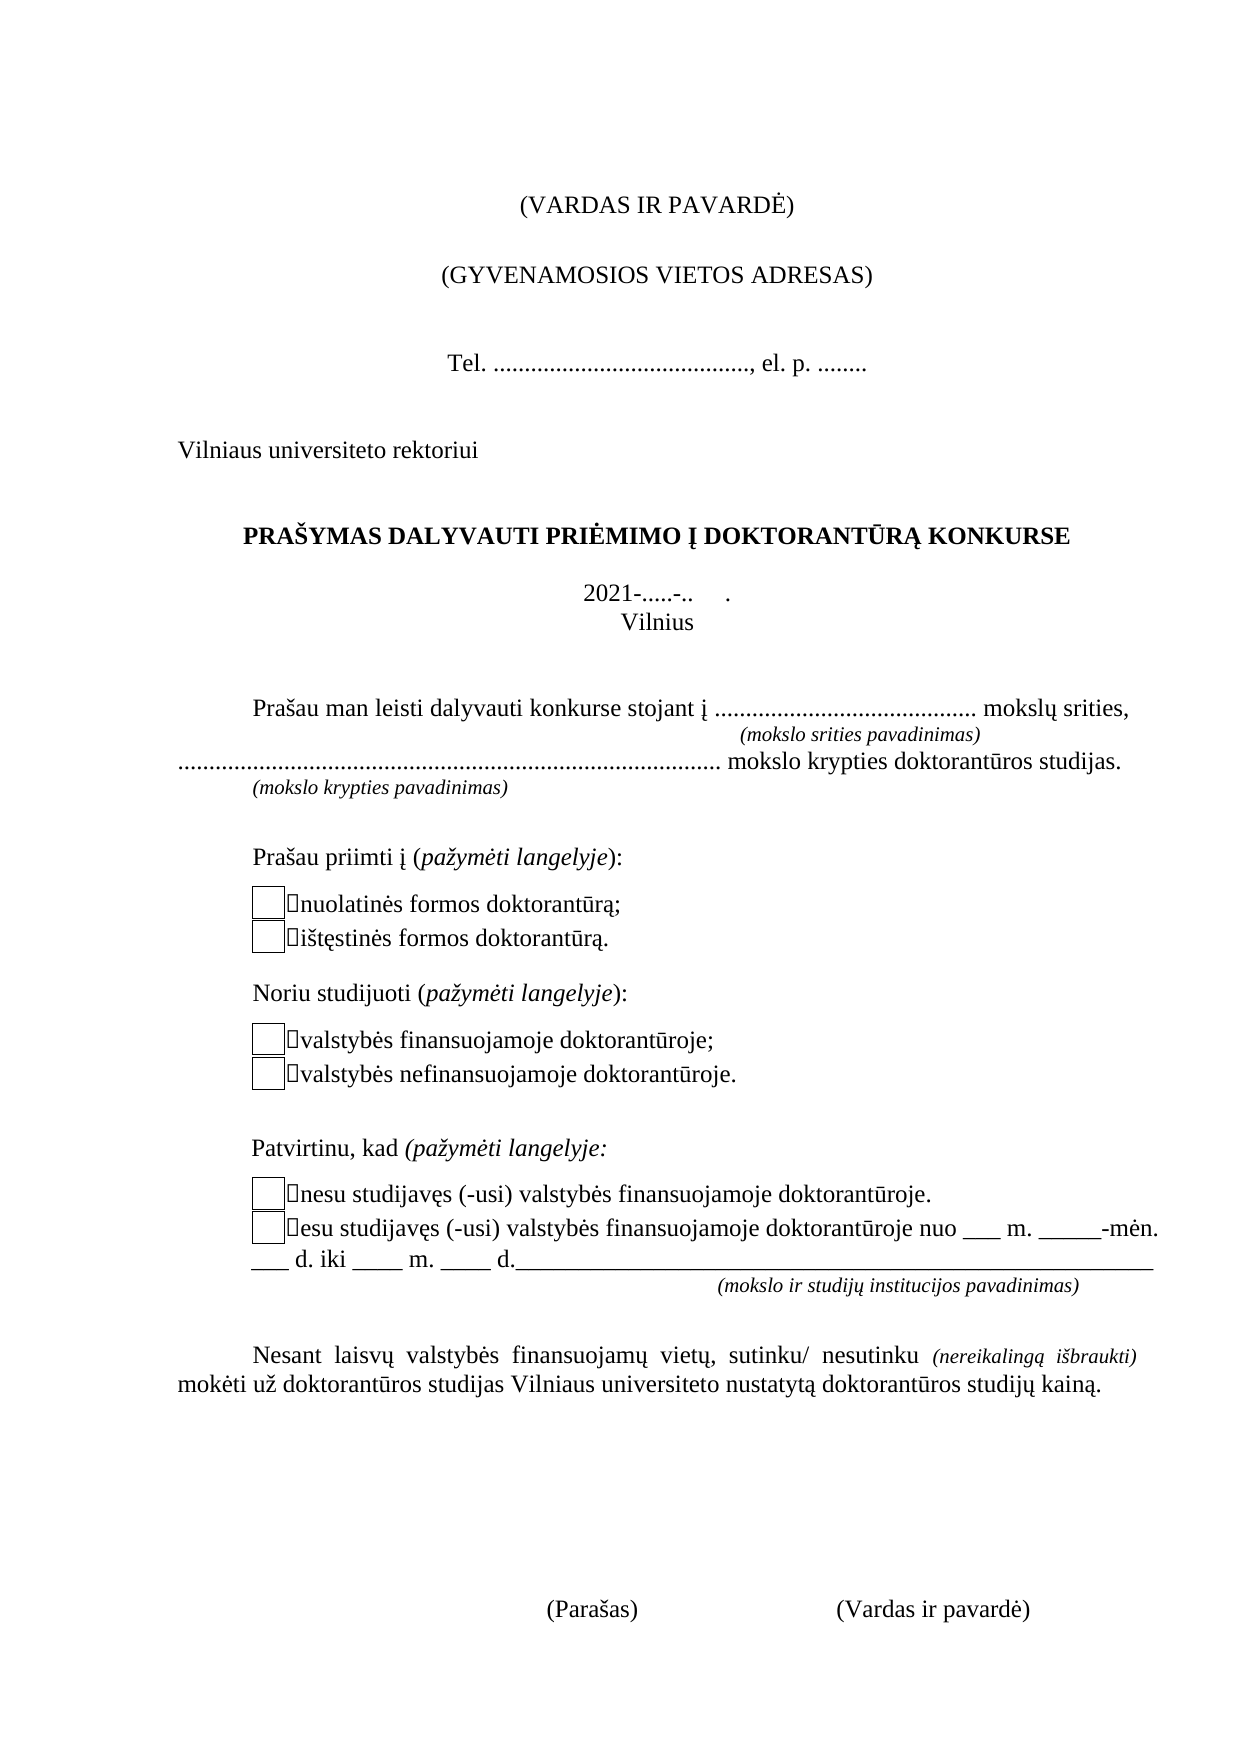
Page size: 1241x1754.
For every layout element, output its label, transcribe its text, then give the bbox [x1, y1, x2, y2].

text ....................................................................................... mokslo krypties doktorantūros studijas. [177, 746, 1137, 775]
text Vilniaus universiteto rektoriui [177, 435, 1137, 463]
text (Parašas) (Vardas ir pavardė) [177, 1594, 1137, 1623]
title (GYVENAMOSIOS VIETOS ADRESAS) [177, 260, 1137, 288]
text nesu studijavęs (-usi) valstybės finansuojamoje doktorantūroje. [251, 1176, 1137, 1210]
text valstybės nefinansuojamoje doktorantūroje. [251, 1056, 1137, 1090]
text (mokslo ir studijų institucijos pavadinimas) [177, 1273, 1137, 1297]
text Tel. ........................................., el. p. ........ [177, 348, 1137, 377]
title (VARDAS IR PAVARDĖ) [177, 190, 1137, 219]
text Noriu studijuoti (pažymėti langelyje): [177, 978, 1137, 1007]
text Patvirtinu, kad (pažymėti langelyje: [251, 1133, 1137, 1162]
text valstybės finansuojamoje doktorantūroje; [251, 1022, 1137, 1056]
text Prašau man leisti dalyvauti konkurse stojant į .......................................... mokslų srities, (mokslo srities pavadinimas) [177, 693, 1137, 746]
text Vilnius [177, 607, 1137, 636]
text PRAŠYMAS DALYVAUTI PRIĖMIMO Į DOKTORANTŪRĄ KONKURSE [177, 521, 1137, 550]
text ištęstinės formos doktorantūrą. [251, 919, 1137, 953]
text Prašau priimti į (pažymėti langelyje): [177, 842, 1137, 871]
text (mokslo krypties pavadinimas) [177, 775, 1137, 799]
text Nesant laisvų valstybės finansuojamų vietų, sutinku/ nesutinku (nereikalingą išbraukti) mokėti už doktorantūros studijas Vilniaus universiteto nustatytą doktorantūros studijų kainą. [177, 1340, 1137, 1397]
text 2021-.....-.. . [177, 578, 1137, 607]
text nuolatinės formos doktorantūrą; [251, 885, 1137, 919]
text esu studijavęs (-usi) valstybės finansuojamoje doktorantūroje nuo ___ m. _____-mėn. ___ d. iki ____ m. ____ d.___________________________________________________ [251, 1210, 1181, 1273]
